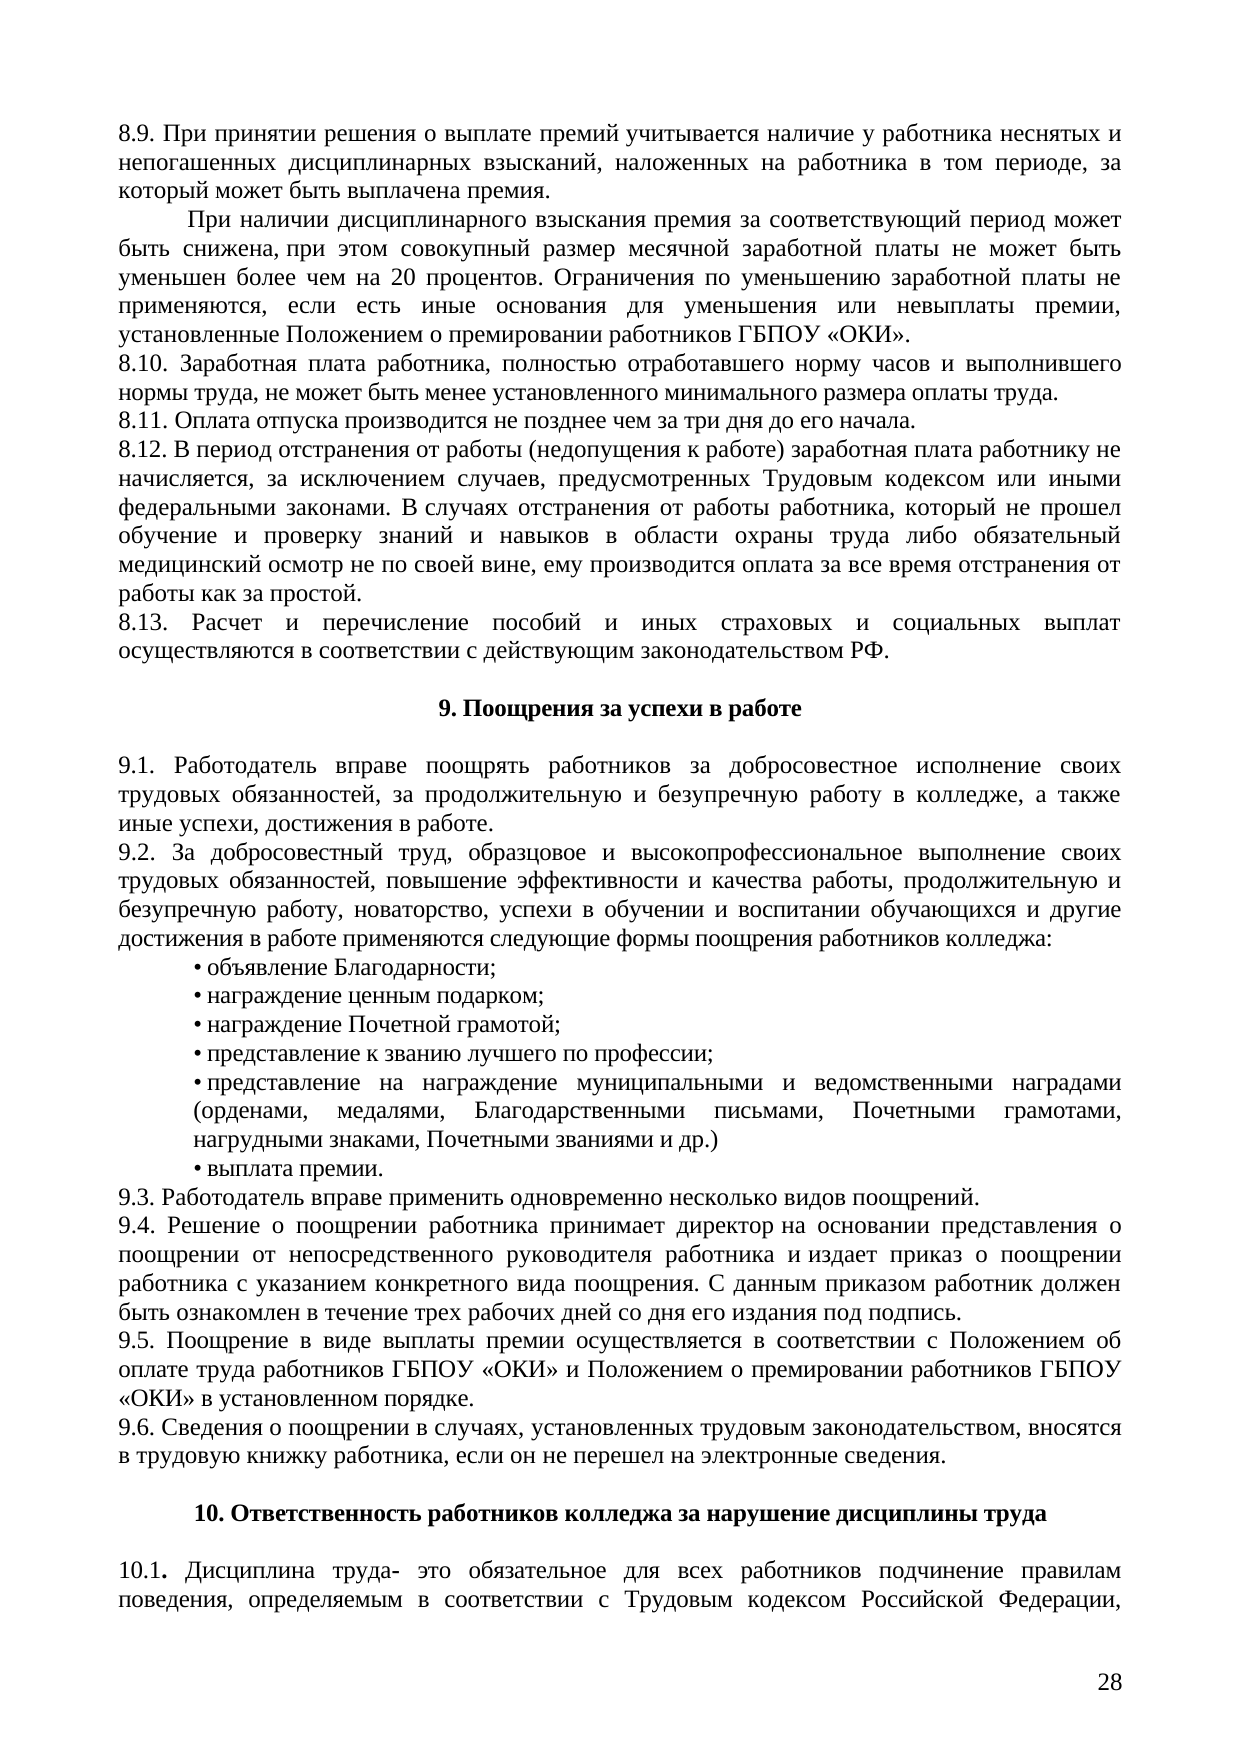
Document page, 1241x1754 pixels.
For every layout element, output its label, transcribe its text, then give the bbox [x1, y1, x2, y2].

list • представление на награждение муниципальными и ведомственными наградами (орденами, медалями, Благодарственными письмами, Почетными грамотами, нагрудными знаками, Почетными званиями и др.) [193, 1067, 1122, 1153]
text 8.13. Расчет и перечисление пособий и иных страховых и социальных выплат осуществляются в соответствии с действующим законодательством РФ. [118, 607, 1122, 664]
list 9.1. Работодатель вправе поощрять работников за добросовестное исполнение своих трудовых обязанностей, за продолжительную и безупречную работу в колледже, а также иные успехи, достижения в работе. [118, 751, 1122, 837]
text 9.5. Поощрение в виде выплаты премии осуществляется в соответствии с Положением об оплате труда работников ГБПОУ «ОКИ» и Положением о премировании работников ГБПОУ «ОКИ» в установленном порядке. [118, 1326, 1122, 1412]
list • награждение Почетной грамотой; [193, 1009, 1122, 1038]
list 9.6. Сведения о поощрении в случаях, установленных трудовым законодательством, вносятся в трудовую книжку работника, если он не перешел на электронные сведения. [118, 1412, 1122, 1469]
list 9. Поощрения за успехи в работе [118, 693, 1122, 722]
list • выплата премии. [193, 1153, 1122, 1182]
text 8.9. При принятии решения о выплате премий учитывается наличие у работника неснятых и непогашенных дисциплинарных взысканий, наложенных на работника в том периоде, за который может быть выплачена премия. [118, 118, 1122, 204]
list 9.3. Работодатель вправе применить одновременно несколько видов поощрений. [118, 1182, 1122, 1211]
list 9.4. Решение о поощрении работника принимает директор на основании представления о поощрении от непосредственного руководителя работника и издает приказ о поощрении работника с указанием конкретного вида поощрения. С данным приказом работник должен быть ознакомлен в течение трех рабочих дней со дня его издания под подпись. [118, 1211, 1122, 1326]
list • награждение ценным подарком; [193, 981, 1122, 1009]
text 10. Ответственность работников колледжа за нарушение дисциплины труда [118, 1498, 1122, 1527]
text 8.11. Оплата отпуска производится не позднее чем за три дня до его начала. [118, 406, 1122, 434]
text 8.10. Заработная плата работника, полностью отработавшего норму часов и выполнившего нормы труда, не может быть менее установленного минимального размера оплаты труда. [118, 348, 1122, 406]
text При наличии дисциплинарного взыскания премия за соответствующий период может быть снижена, при этом совокупный размер месячной заработной платы не может быть уменьшен более чем на 20 процентов. Ограничения по уменьшению заработной платы не применяются, если есть иные основания для уменьшения или невыплаты премии, установленные Положением о премировании работников ГБПОУ «ОКИ». [118, 204, 1122, 348]
list 9.2. За добросовестный труд, образцовое и высокопрофессиональное выполнение своих трудовых обязанностей, повышение эффективности и качества работы, продолжительную и безупречную работу, новаторство, успехи в обучении и воспитании обучающихся и другие достижения в работе применяются следующие формы поощрения работников колледжа: [118, 837, 1122, 952]
list • представление к званию лучшего по профессии; [193, 1038, 1122, 1067]
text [118, 1556, 1122, 1613]
text 8.12. В период отстранения от работы (недопущения к работе) заработная плата работнику не начисляется, за исключением случаев, предусмотренных Трудовым кодексом или иными федеральными законами. В случаях отстранения от работы работника, который не прошел обучение и проверку знаний и навыков в области охраны труда либо обязательный медицинский осмотр не по своей вине, ему производится оплата за все время отстранения от работы как за простой. [118, 434, 1122, 607]
list • объявление Благодарности; [193, 952, 1122, 981]
